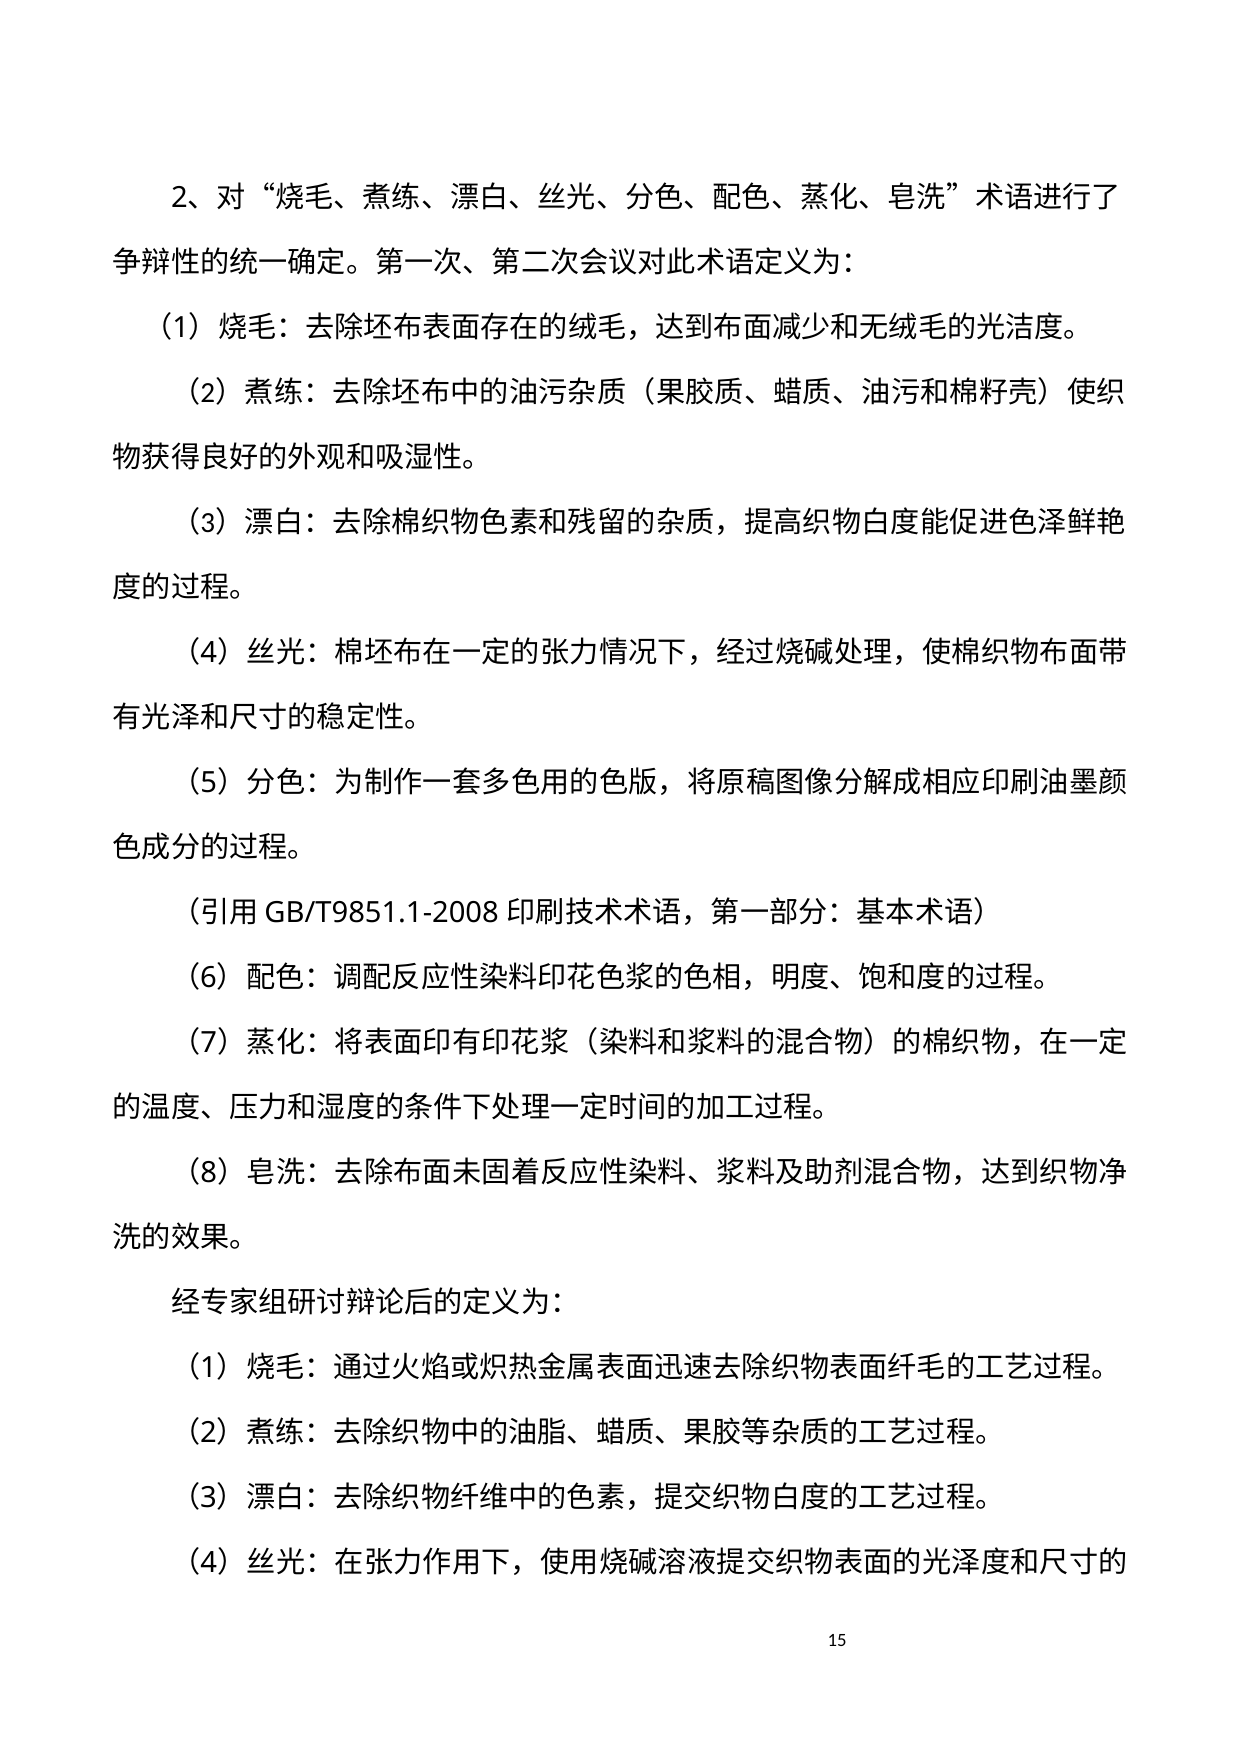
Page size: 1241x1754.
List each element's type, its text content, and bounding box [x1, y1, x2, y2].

list 争辩性的统一确定。第一次、第二次会议对此术语定义为： [112, 227, 1128, 292]
list （1）烧毛：去除坯布表面存在的绒毛，达到布面减少和无绒毛的光洁度。 [112, 292, 1128, 357]
list （8）皂洗：去除布面未固着反应性染料、浆料及助剂混合物，达到织物净洗的效果。 [112, 1137, 1128, 1267]
list （引用GB/T9851.1-2008 印刷技术术语，第一部分：基本术语） [112, 877, 1128, 942]
list 经专家组研讨辩论后的定义为： [112, 1267, 1128, 1332]
list 对“烧毛、煮练、漂白、丝光、分色、配色、蒸化、皂洗”术语进行了 [171, 162, 1128, 227]
list （3）漂白：去除棉织物色素和残留的杂质，提高织物白度能促进色泽鲜艳度的过程。 [112, 487, 1128, 617]
list （2）煮练：去除坯布中的油污杂质（果胶质、蜡质、油污和棉籽壳）使织物获得良好的外观和吸湿性。 [112, 357, 1128, 487]
list （3）漂白：去除织物纤维中的色素，提交织物白度的工艺过程。 [112, 1462, 1128, 1527]
list （6）配色：调配反应性染料印花色浆的色相，明度、饱和度的过程。 [112, 942, 1128, 1007]
list （2）煮练：去除织物中的油脂、蜡质、果胶等杂质的工艺过程。 [112, 1397, 1128, 1462]
list （4）丝光：棉坯布在一定的张力情况下，经过烧碱处理，使棉织物布面带有光泽和尺寸的稳定性。 [112, 617, 1128, 747]
list （7）蒸化：将表面印有印花浆（染料和浆料的混合物）的棉织物，在一定的温度、压力和湿度的条件下处理一定时间的加工过程。 [112, 1007, 1128, 1137]
list （5）分色：为制作一套多色用的色版，将原稿图像分解成相应印刷油墨颜色成分的过程。 [112, 747, 1128, 877]
list （1）烧毛：通过火焰或炽热金属表面迅速去除织物表面纤毛的工艺过程。 [112, 1332, 1128, 1397]
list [112, 1527, 1128, 1592]
